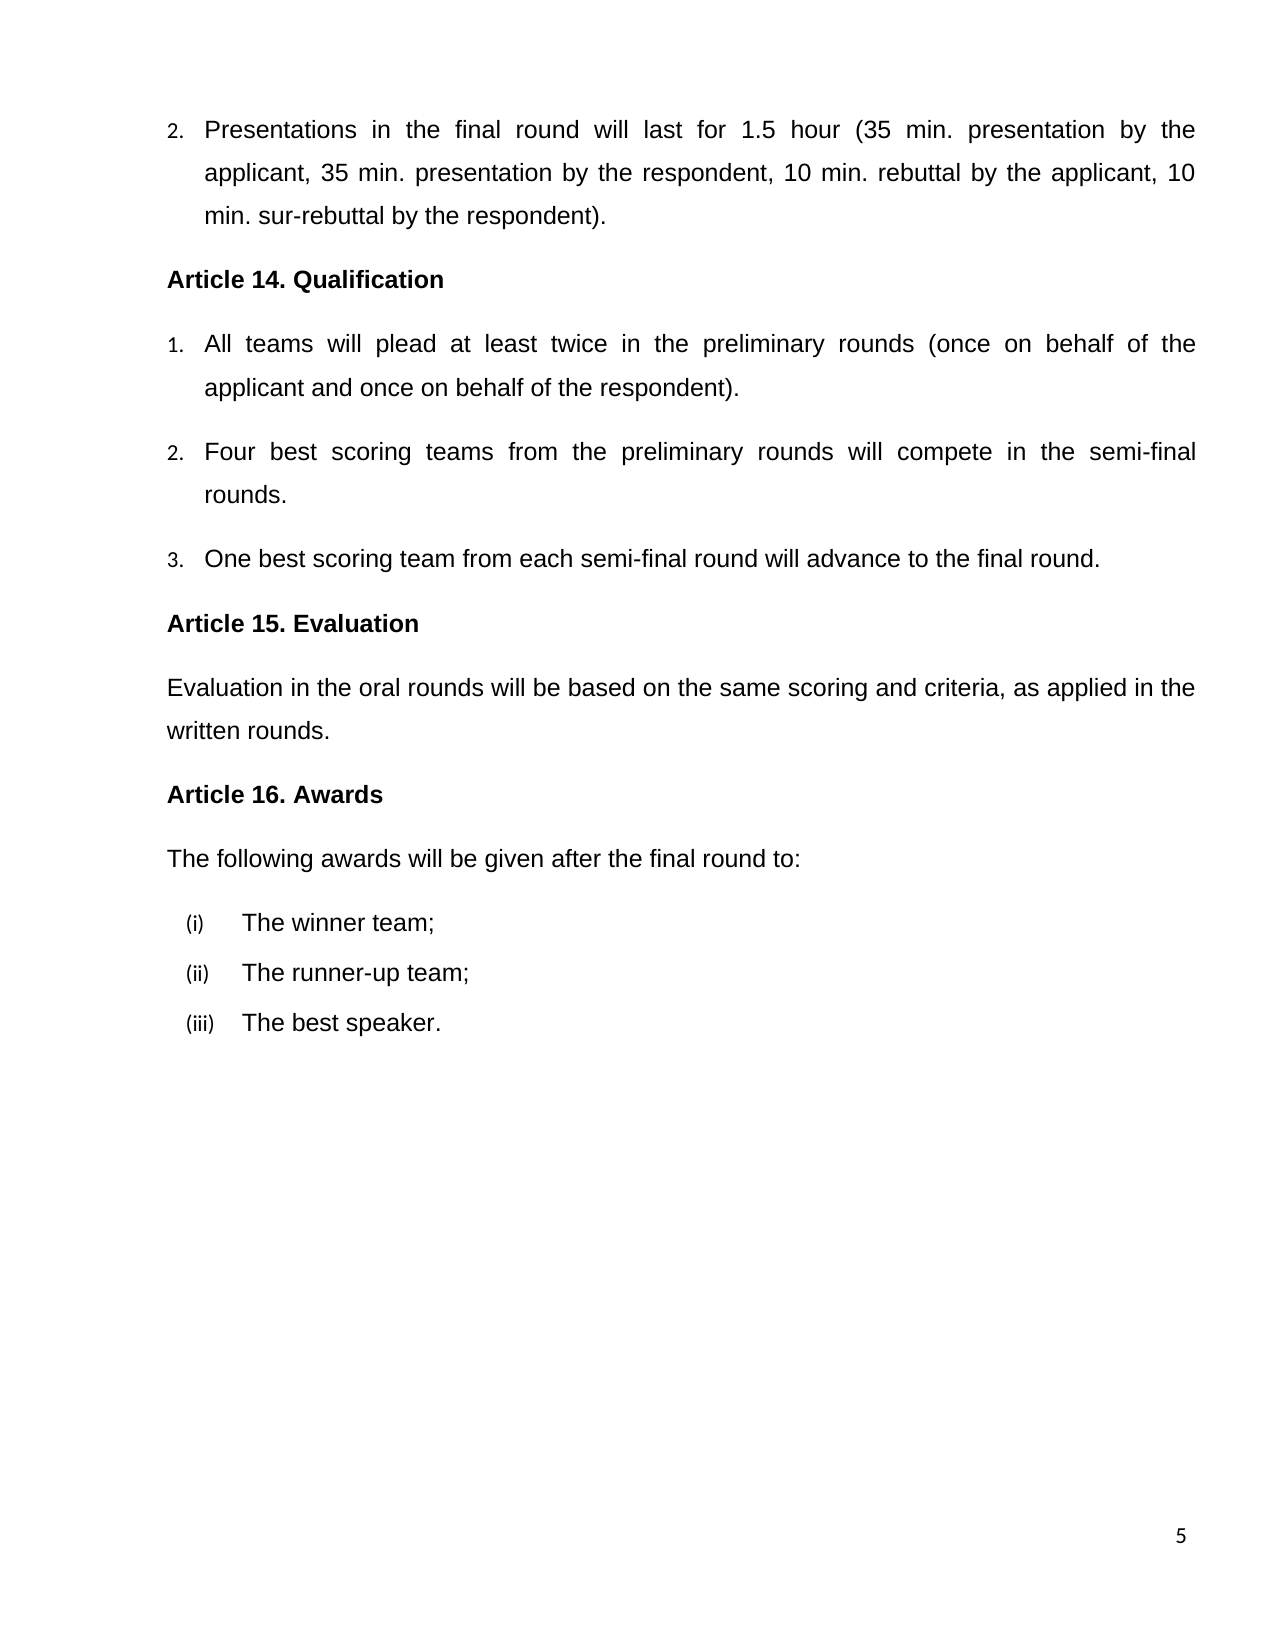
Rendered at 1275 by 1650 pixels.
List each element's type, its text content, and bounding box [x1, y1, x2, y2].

text Article 14. Qualification [167, 265, 1198, 294]
text Article 16. Awards [167, 780, 1198, 808]
list One best scoring team from each semi-final round will advance to the final round. [167, 544, 1198, 573]
list All teams will plead at least twice in the preliminary rounds (once on behalf of the applicant and once on behalf of the respondent). [167, 329, 1198, 401]
text The following awards will be given after the final round to: [167, 844, 1198, 872]
text Article 15. Evaluation [167, 609, 1198, 637]
list Presentations in the final round will last for 1.5 hour (35 min. presentation by the applicant, 35 min. presentation by the respondent, 10 min. rebuttal by the applicant, 10 min. sur-rebuttal by the respondent). [167, 114, 1198, 230]
list The runner-up team; [185, 958, 1198, 987]
list The winner team; [185, 908, 1198, 937]
list The best speaker. [185, 1008, 1198, 1037]
list Four best scoring teams from the preliminary rounds will compete in the semi-final rounds. [167, 437, 1198, 509]
text Evaluation in the oral rounds will be based on the same scoring and criteria, as applied in the written rounds. [167, 673, 1198, 744]
